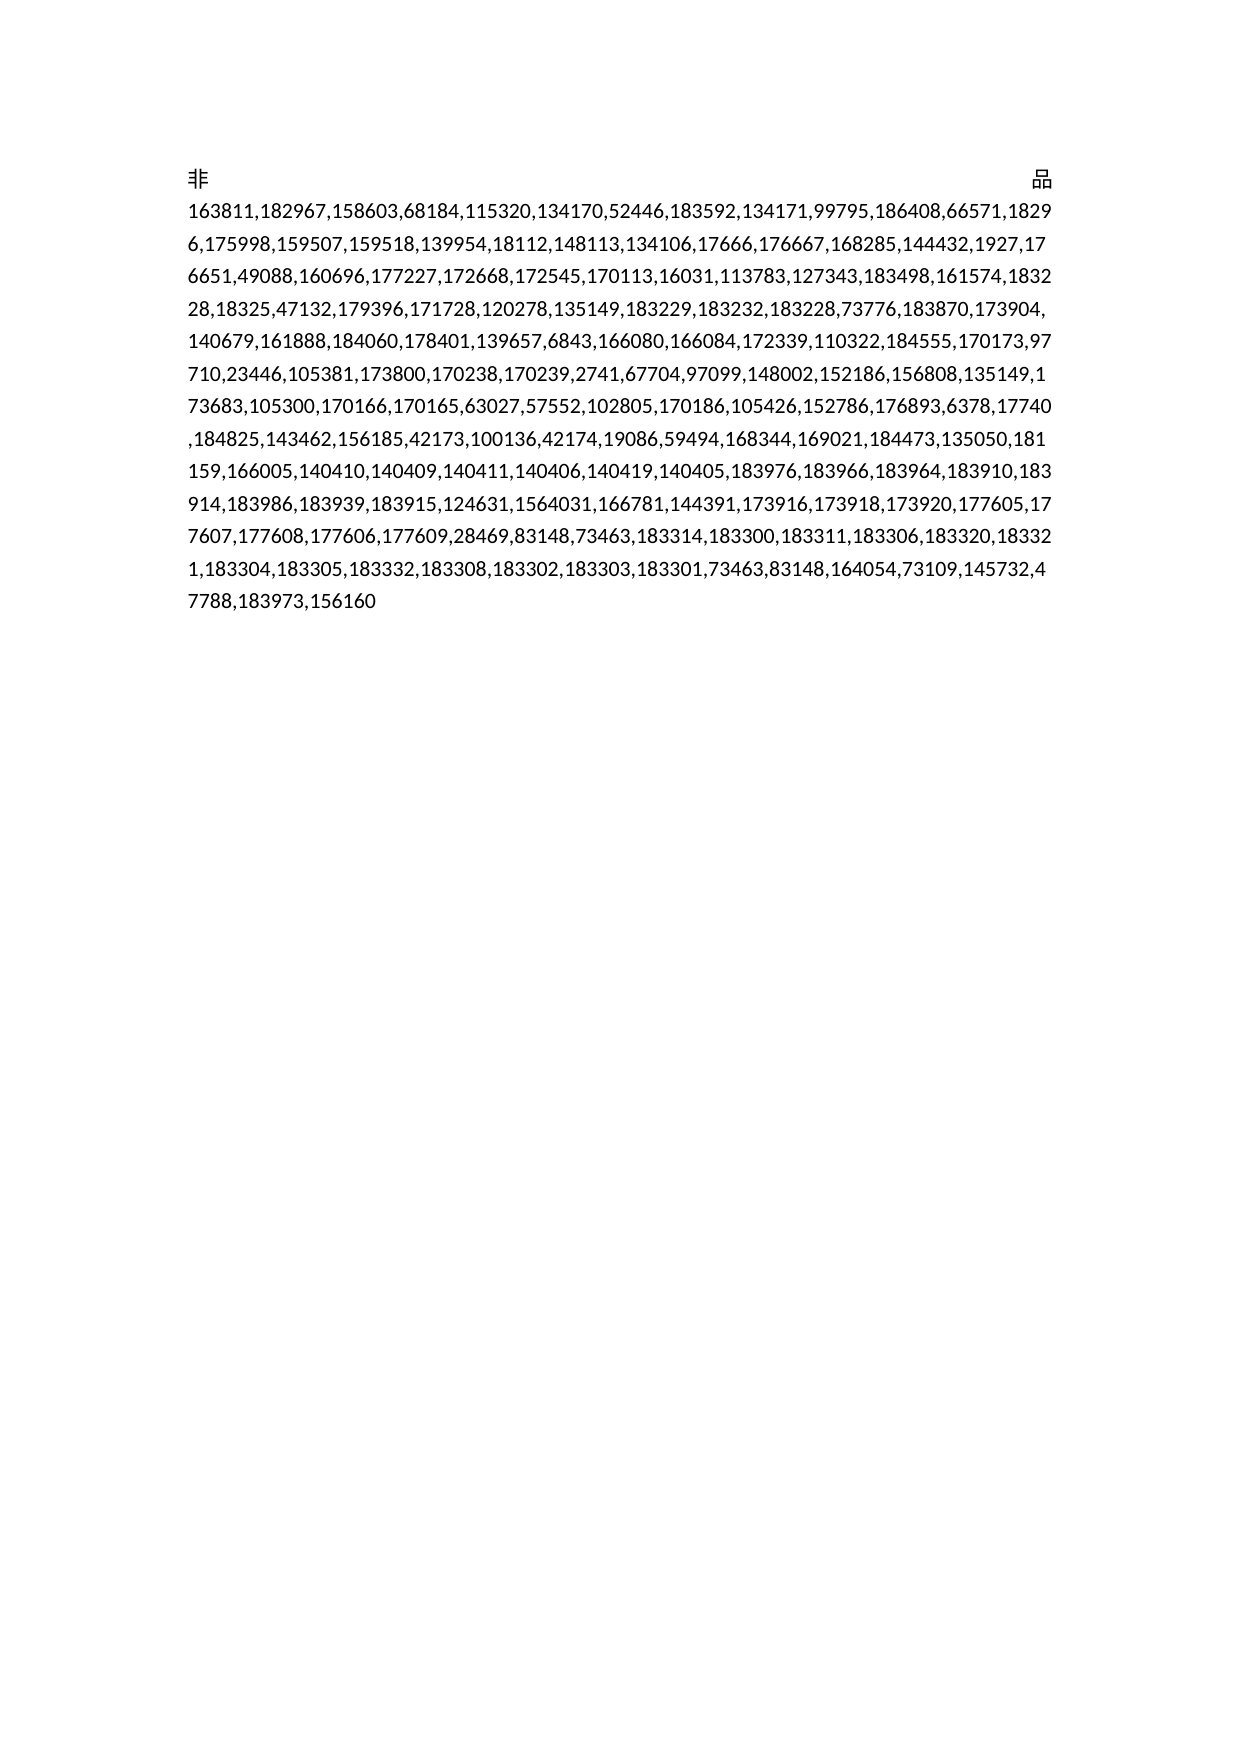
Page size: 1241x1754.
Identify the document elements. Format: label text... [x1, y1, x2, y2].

text 非品163811,182967,158603,68184,115320,134170,52446,183592,134171,99795,186408,66571,18296,175998,159507,159518,139954,18112,148113,134106,17666,176667,168285,144432,1927,176651,49088,160696,177227,172668,172545,170113,16031,113783,127343,183498,161574,183228,18325,47132,179396,171728,120278,135149,183229,183232,183228,73776,183870,173904,140679,161888,184060,178401,139657,6843,166080,166084,172339,110322,184555,170173,97710,23446,105381,173800,170238,170239,2741,67704,97099,148002,152186,156808,135149,173683,105300,170166,170165,63027,57552,102805,170186,105426,152786,176893,6378,17740,184825,143462,156185,42173,100136,42174,19086,59494,168344,169021,184473,135050,181159,166005,140410,140409,140411,140406,140419,140405,183976,183966,183964,183910,183914,183986,183939,183915,124631,1564031,166781,144391,173916,173918,173920,177605,177607,177608,177606,177609,28469,83148,73463,183314,183300,183311,183306,183320,183321,183304,183305,183332,183308,183302,183303,183301,73463,83148,164054,73109,145732,47788,183973,156160 [187, 162, 1053, 617]
